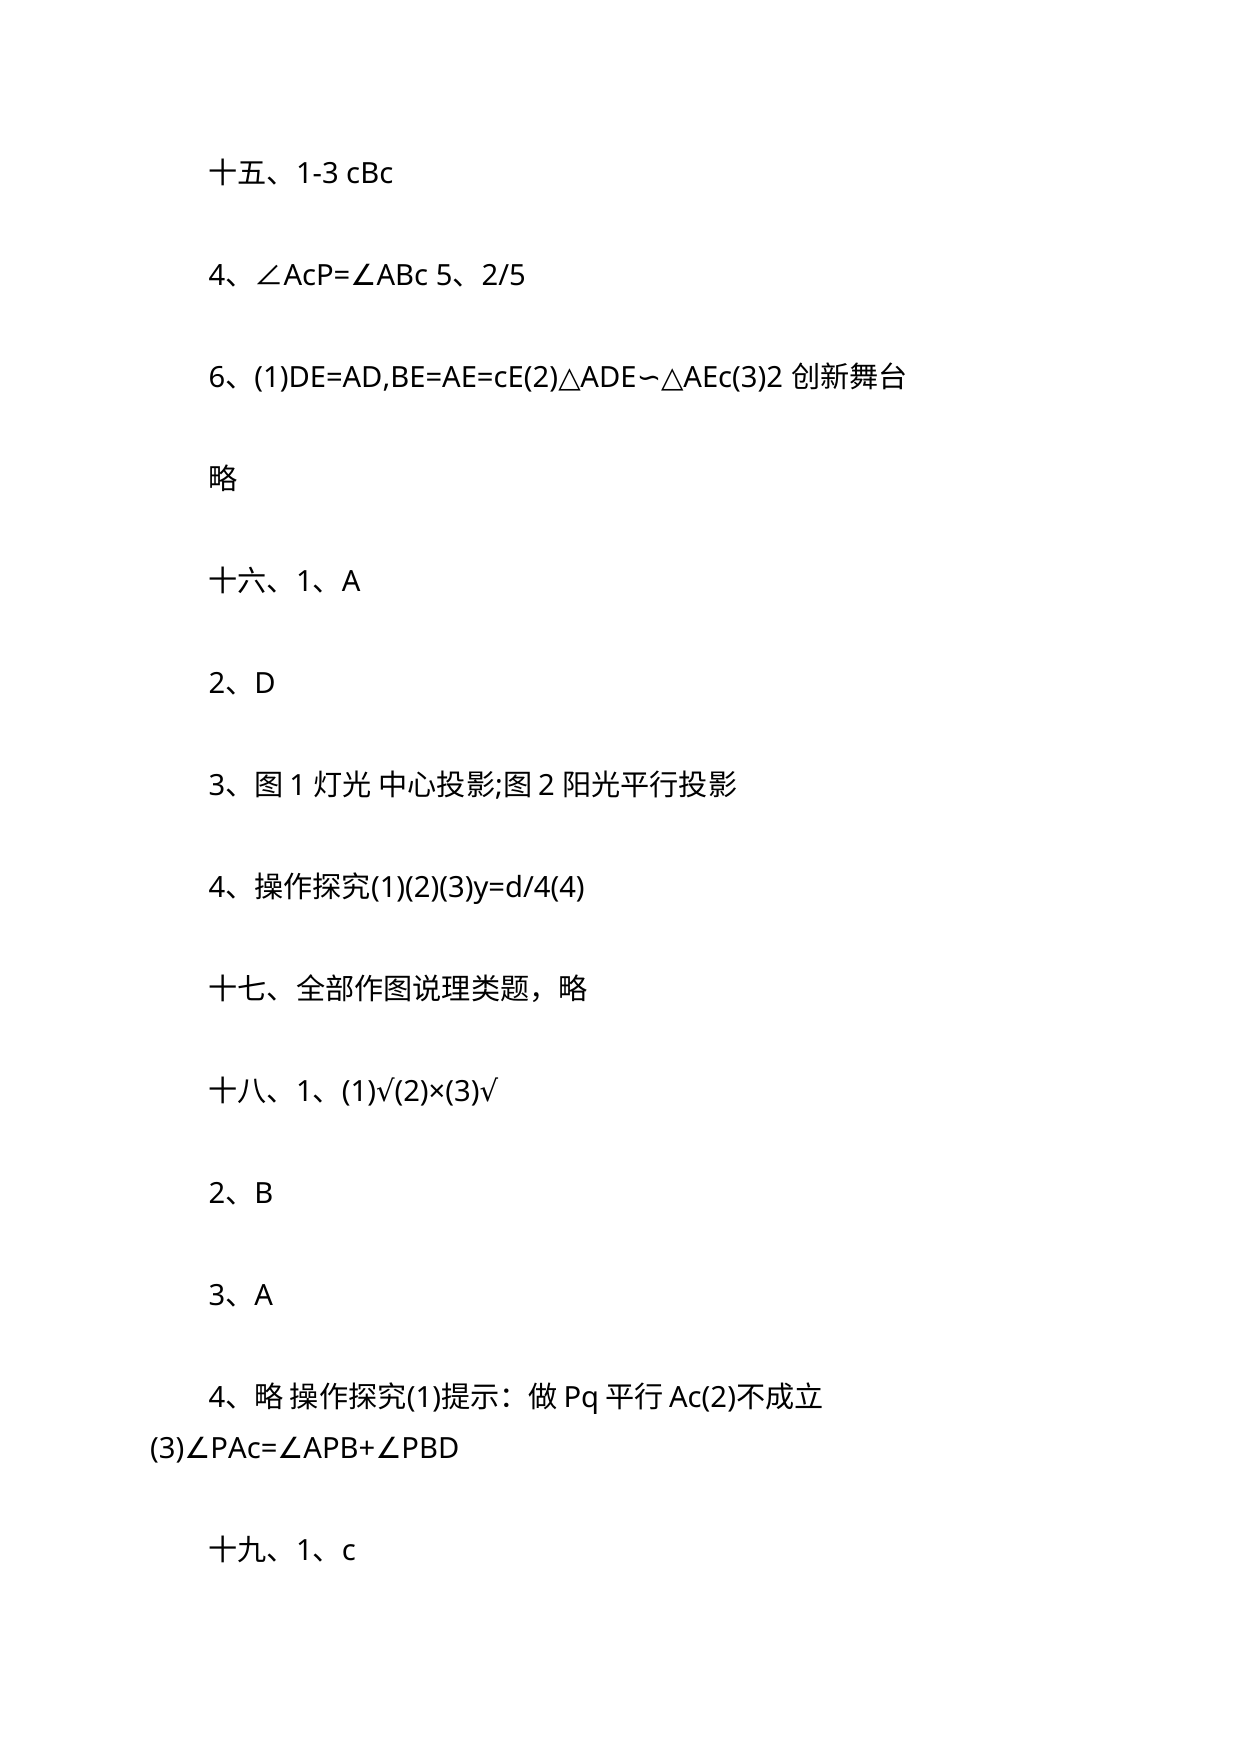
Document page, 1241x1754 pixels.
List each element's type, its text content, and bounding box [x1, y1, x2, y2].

text 4、略 操作探究(1)提示：做Pq平行Ac(2)不成立(3)∠PAc=∠APB+∠PBD [150, 1373, 1090, 1467]
text 3、图1 灯光 中心投影;图2 阳光平行投影 [150, 762, 1090, 804]
text 略 [150, 456, 1090, 498]
text 4、∠AcP=∠ABc 5、2/5 [150, 252, 1090, 294]
text 十九、1、c [150, 1526, 1090, 1568]
text 十八、1、(1)√(2)×(3)√ [150, 1067, 1090, 1110]
text 十五、1-3 cBc [150, 150, 1090, 192]
text 6、(1)DE=AD,BE=AE=cE(2)△ADE∽△AEc(3)2 创新舞台 [150, 354, 1090, 396]
text 十六、1、A [150, 558, 1090, 600]
text 2、B [150, 1169, 1090, 1212]
text 3、A [150, 1271, 1090, 1314]
text 2、D [150, 660, 1090, 702]
text 4、操作探究(1)(2)(3)y=d/4(4) [150, 864, 1090, 906]
text 十七、全部作图说理类题，略 [150, 966, 1090, 1008]
